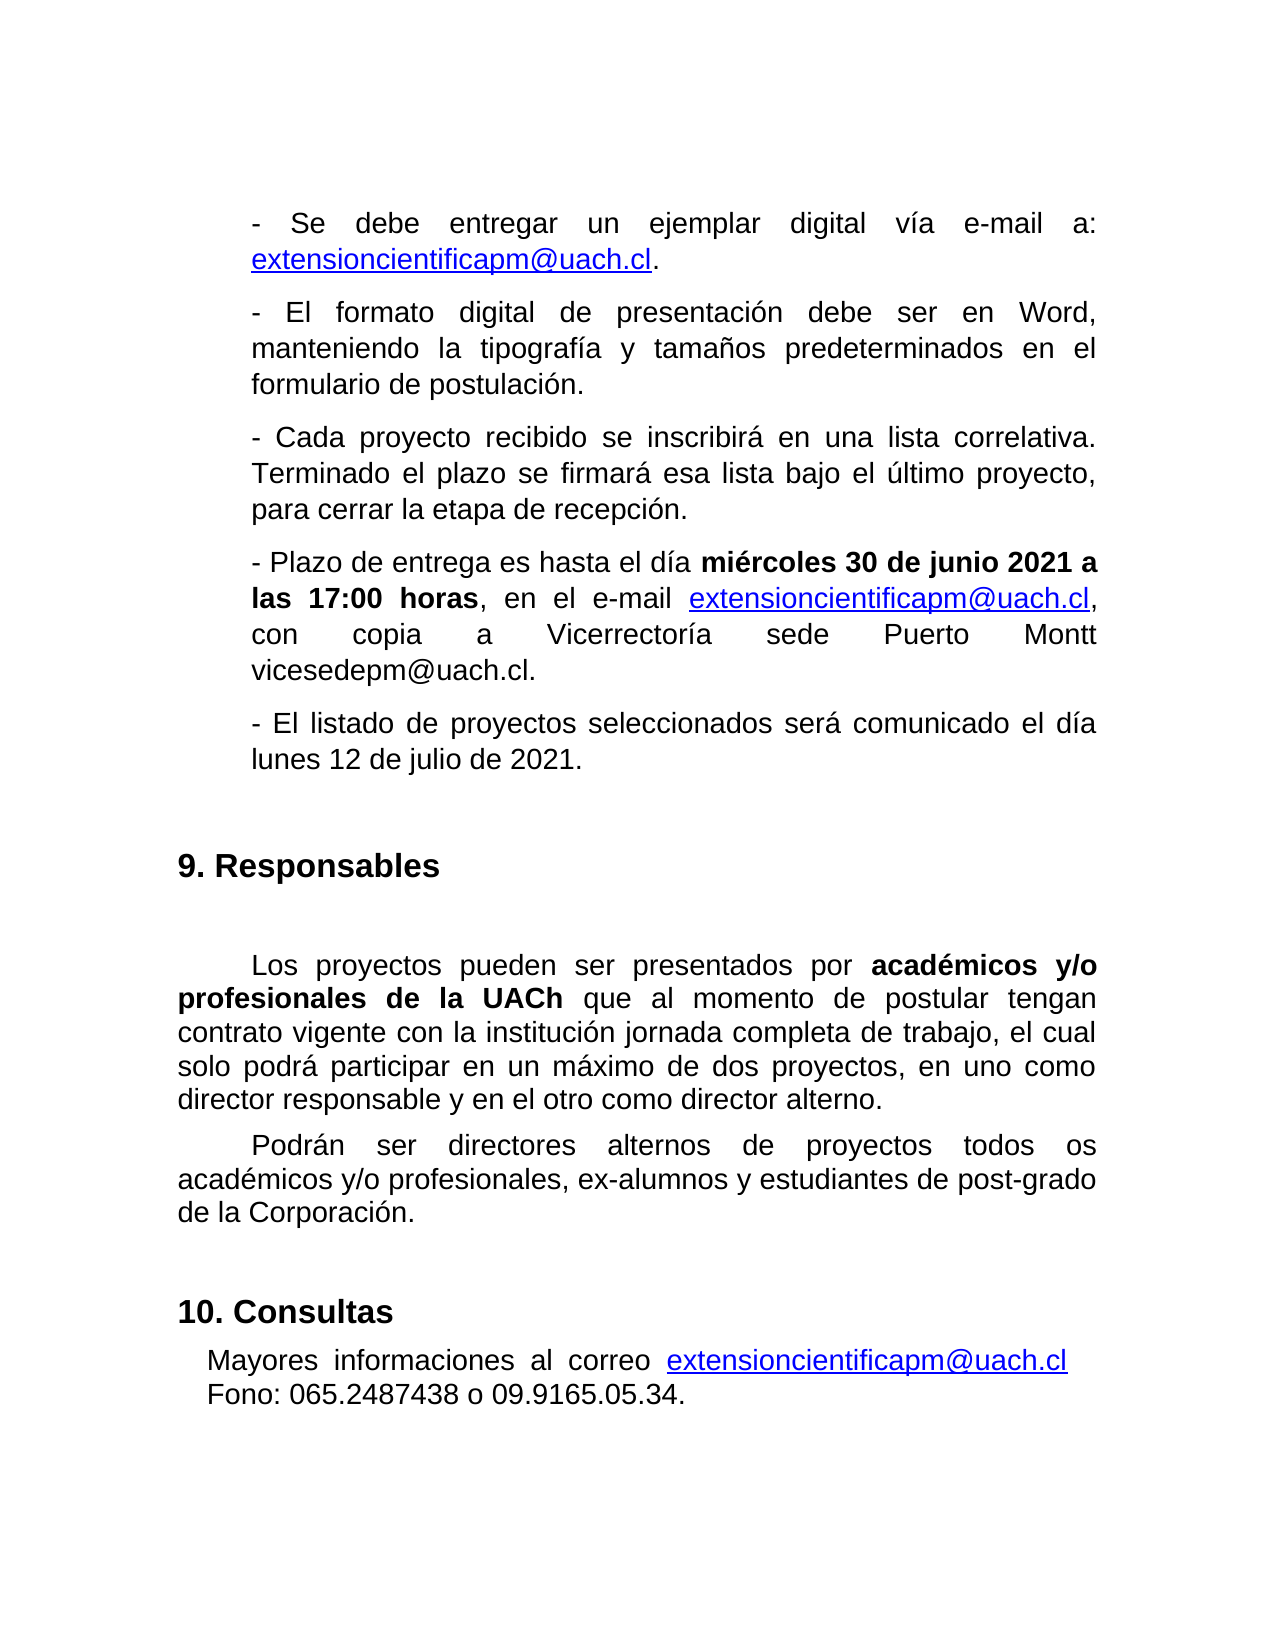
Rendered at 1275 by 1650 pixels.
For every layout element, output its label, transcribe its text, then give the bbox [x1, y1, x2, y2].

text - Cada proyecto recibido se inscribirá en una lista correlativa. Terminado el plazo se firmará esa lista bajo el último proyecto, para cerrar la etapa de recepción. [251, 420, 1098, 526]
text - Se debe entregar un ejemplar digital vía e-mail a: extensioncientificapm@uach.cl. [251, 206, 1098, 275]
text Los proyectos pueden ser presentados por académicos y/o profesionales de la UACh que al momento de postular tengan contrato vigente con la institución jornada completa de trabajo, el cual solo podrá participar en un máximo de dos proyectos, en uno como director responsable y en el otro como director alterno. [177, 948, 1098, 1116]
text Mayores informaciones al correo extensioncientificapm@uach.cl Fono: 065.2487438 o 09.9165.05.34. [207, 1343, 1098, 1410]
text Podrán ser directores alternos de proyectos todos os académicos y/o profesionales, ex-alumnos y estudiantes de post-grado de la Corporación. [177, 1128, 1098, 1229]
text - El listado de proyectos seleccionados será comunicado el día lunes 12 de julio de 2021. [251, 706, 1098, 776]
text - El formato digital de presentación debe ser en Word, manteniendo la tipografía y tamaños predeterminados en el formulario de postulación. [251, 295, 1098, 401]
text 9. Responsables [177, 846, 1098, 884]
text 10. Consultas [177, 1292, 1098, 1331]
text - Plazo de entrega es hasta el día miércoles 30 de junio 2021 a las 17:00 horas, en el e-mail extensioncientificapm@uach.cl, con copia a Vicerrectoría sede Puerto Montt vicesedepm@uach.cl. [251, 545, 1098, 687]
